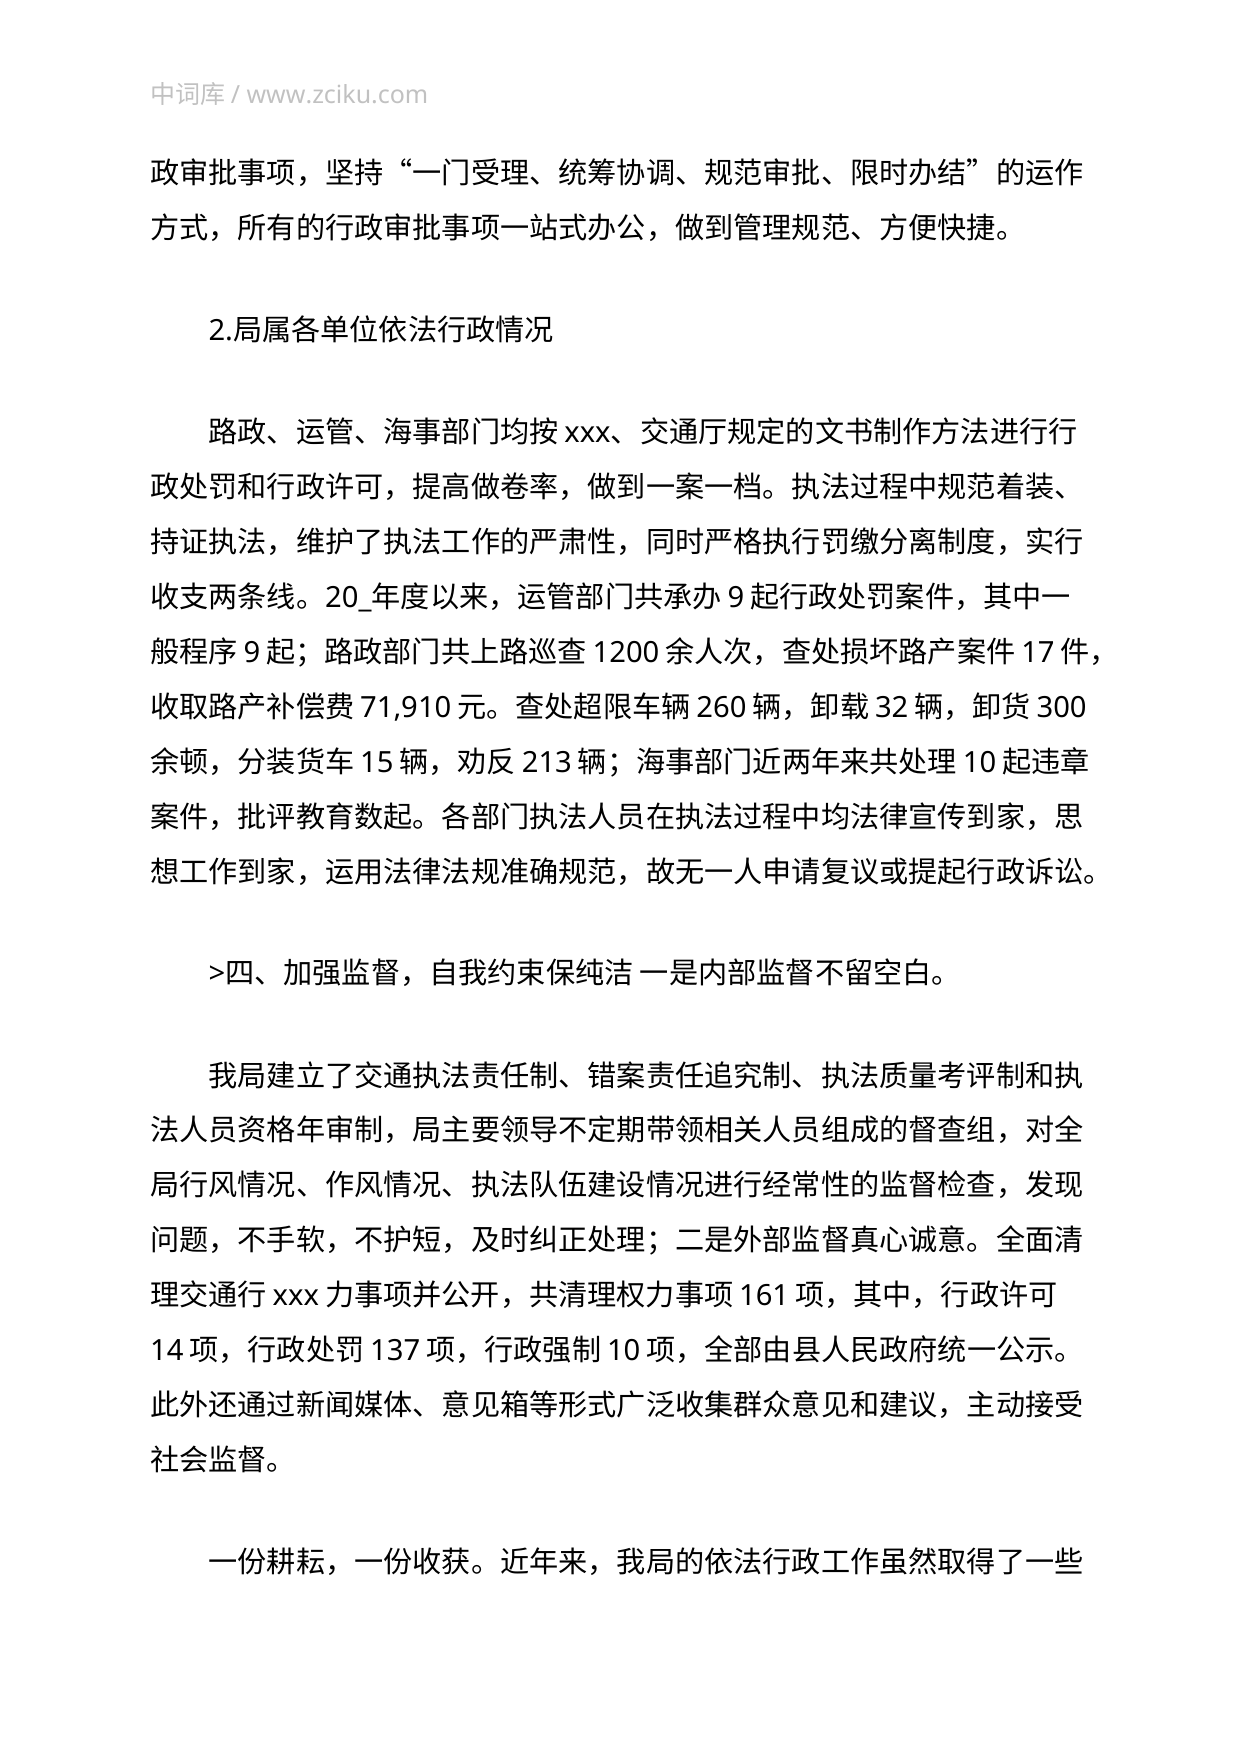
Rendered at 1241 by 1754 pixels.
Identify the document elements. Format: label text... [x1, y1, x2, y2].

text >四、加强监督，自我约束保纯洁 一是内部监督不留空白。 [150, 950, 1090, 992]
text 2.局属各单位依法行政情况 [150, 307, 1090, 349]
text 路政、运管、海事部门均按xxx、交通厅规定的文书制作方法进行行政处罚和行政许可，提高做卷率，做到一案一档。执法过程中规范着装、持证执法，维护了执法工作的严肃性，同时严格执行罚缴分离制度，实行收支两条线。20_年度以来，运管部门共承办9起行政处罚案件，其中一般程序9起；路政部门共上路巡查1200余人次，查处损坏路产案件17件，收取路产补偿费71,910元。查处超限车辆260辆，卸载32辆，卸货300余顿，分装货车15辆，劝反213辆；海事部门近两年来共处理10起违章案件，批评教育数起。各部门执法人员在执法过程中均法律宣传到家，思想工作到家，运用法律法规准确规范，故无一人申请复议或提起行政诉讼。 [150, 409, 1090, 891]
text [150, 150, 1090, 247]
text 我局建立了交通执法责任制、错案责任追究制、执法质量考评制和执法人员资格年审制，局主要领导不定期带领相关人员组成的督查组，对全局行风情况、作风情况、执法队伍建设情况进行经常性的监督检查，发现问题，不手软，不护短，及时纠正处理；二是外部监督真心诚意。全面清理交通行xxx力事项并公开，共清理权力事项161项，其中，行政许可14项，行政处罚137项，行政强制10项，全部由县人民政府统一公示。此外还通过新闻媒体、意见箱等形式广泛收集群众意见和建议，主动接受社会监督。 [150, 1052, 1090, 1479]
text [150, 1538, 1090, 1581]
